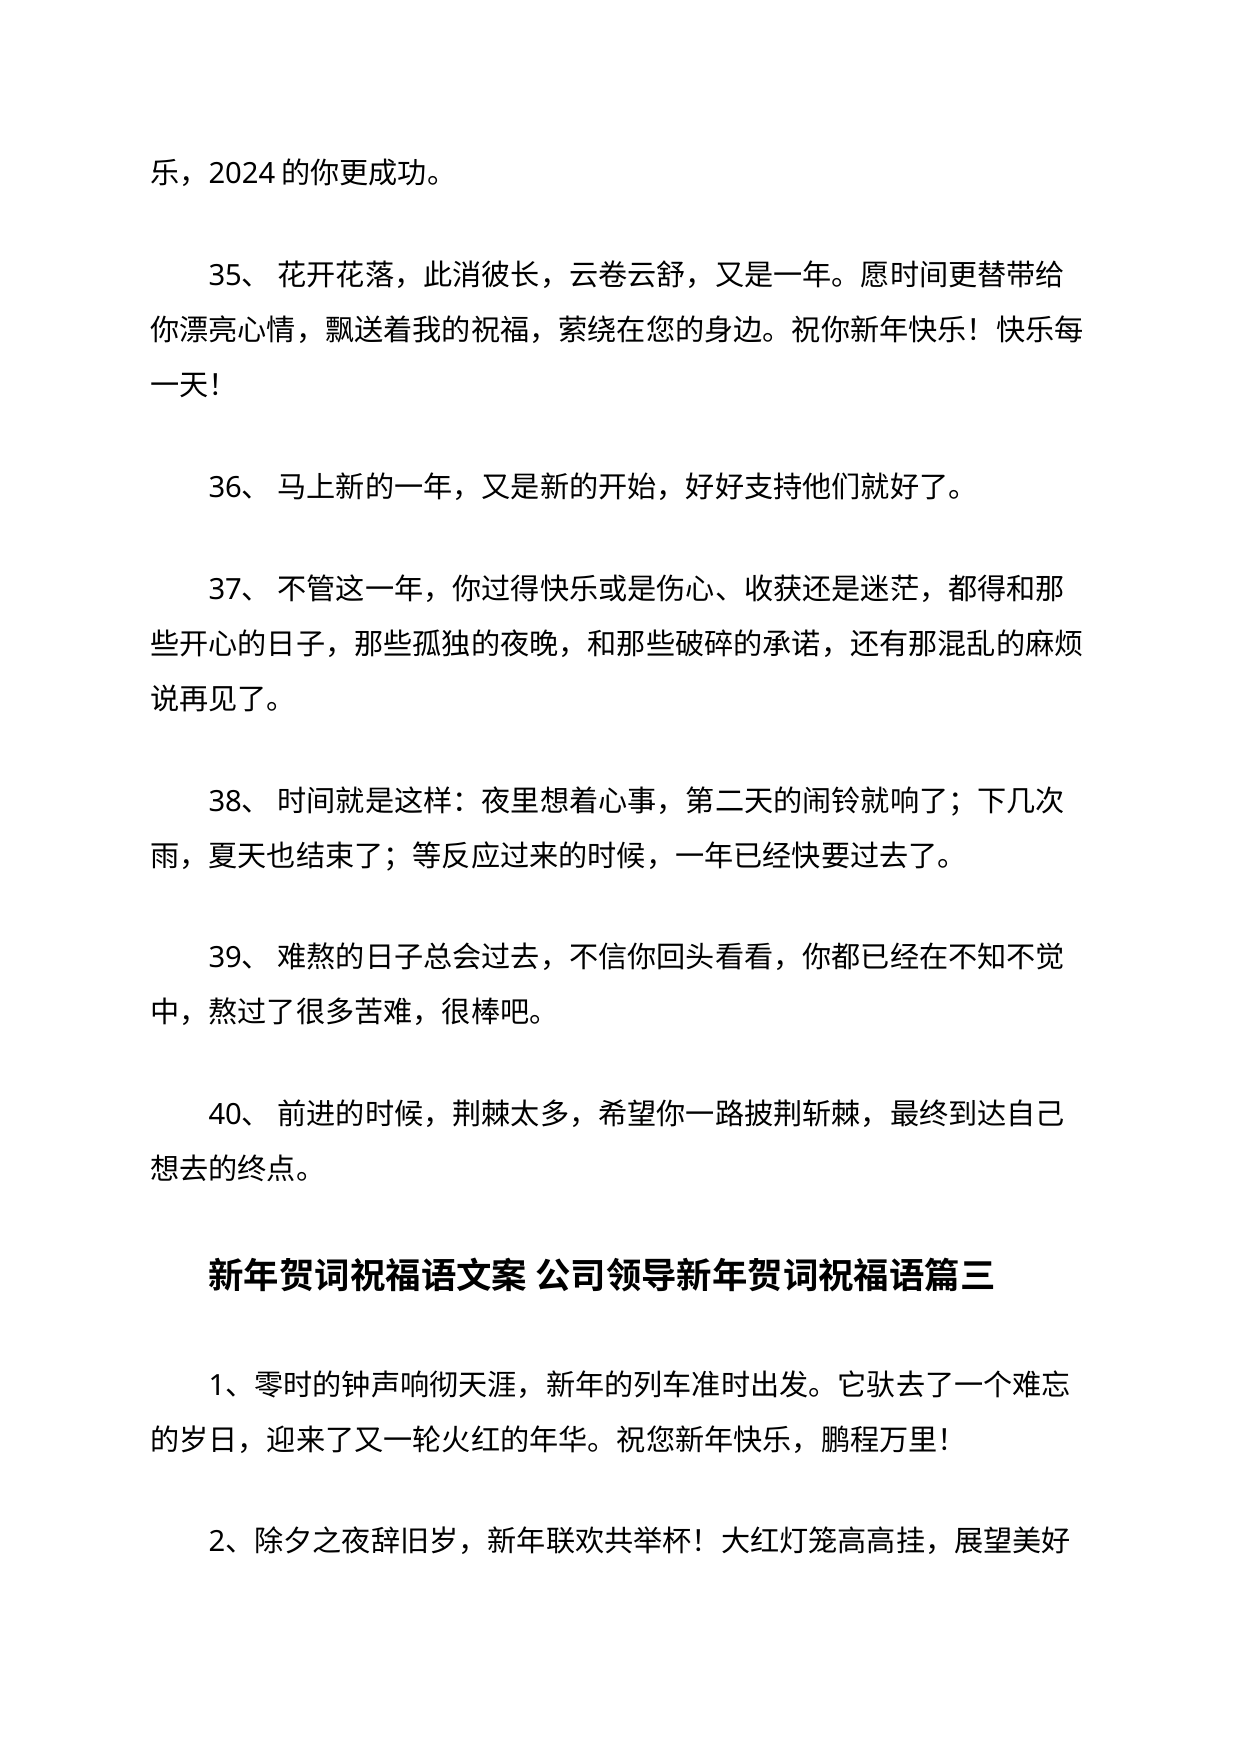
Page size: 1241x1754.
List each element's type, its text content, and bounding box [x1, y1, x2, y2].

text 1、零时的钟声响彻天涯，新年的列车准时出发。它驮去了一个难忘的岁日，迎来了又一轮火红的年华。祝您新年快乐，鹏程万里！ [150, 1361, 1090, 1458]
text 新年贺词祝福语文案 公司领导新年贺词祝福语篇三 [150, 1248, 1090, 1299]
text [150, 150, 1090, 192]
text 37、 不管这一年，你过得快乐或是伤心、收获还是迷茫，都得和那些开心的日子，那些孤独的夜晚，和那些破碎的承诺，还有那混乱的麻烦说再见了。 [150, 566, 1090, 718]
text 35、 花开花落，此消彼长，云卷云舒，又是一年。愿时间更替带给你漂亮心情，飘送着我的祝福，萦绕在您的身边。祝你新年快乐！快乐每一天！ [150, 252, 1090, 404]
text 39、 难熬的日子总会过去，不信你回头看看，你都已经在不知不觉中，熬过了很多苦难，很棒吧。 [150, 934, 1090, 1031]
text 40、 前进的时候，荆棘太多，希望你一路披荆斩棘，最终到达自己想去的终点。 [150, 1091, 1090, 1188]
text 36、 马上新的一年，又是新的开始，好好支持他们就好了。 [150, 464, 1090, 506]
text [150, 1518, 1090, 1560]
text 38、 时间就是这样：夜里想着心事，第二天的闹铃就响了；下几次雨，夏天也结束了；等反应过来的时候，一年已经快要过去了。 [150, 777, 1090, 874]
